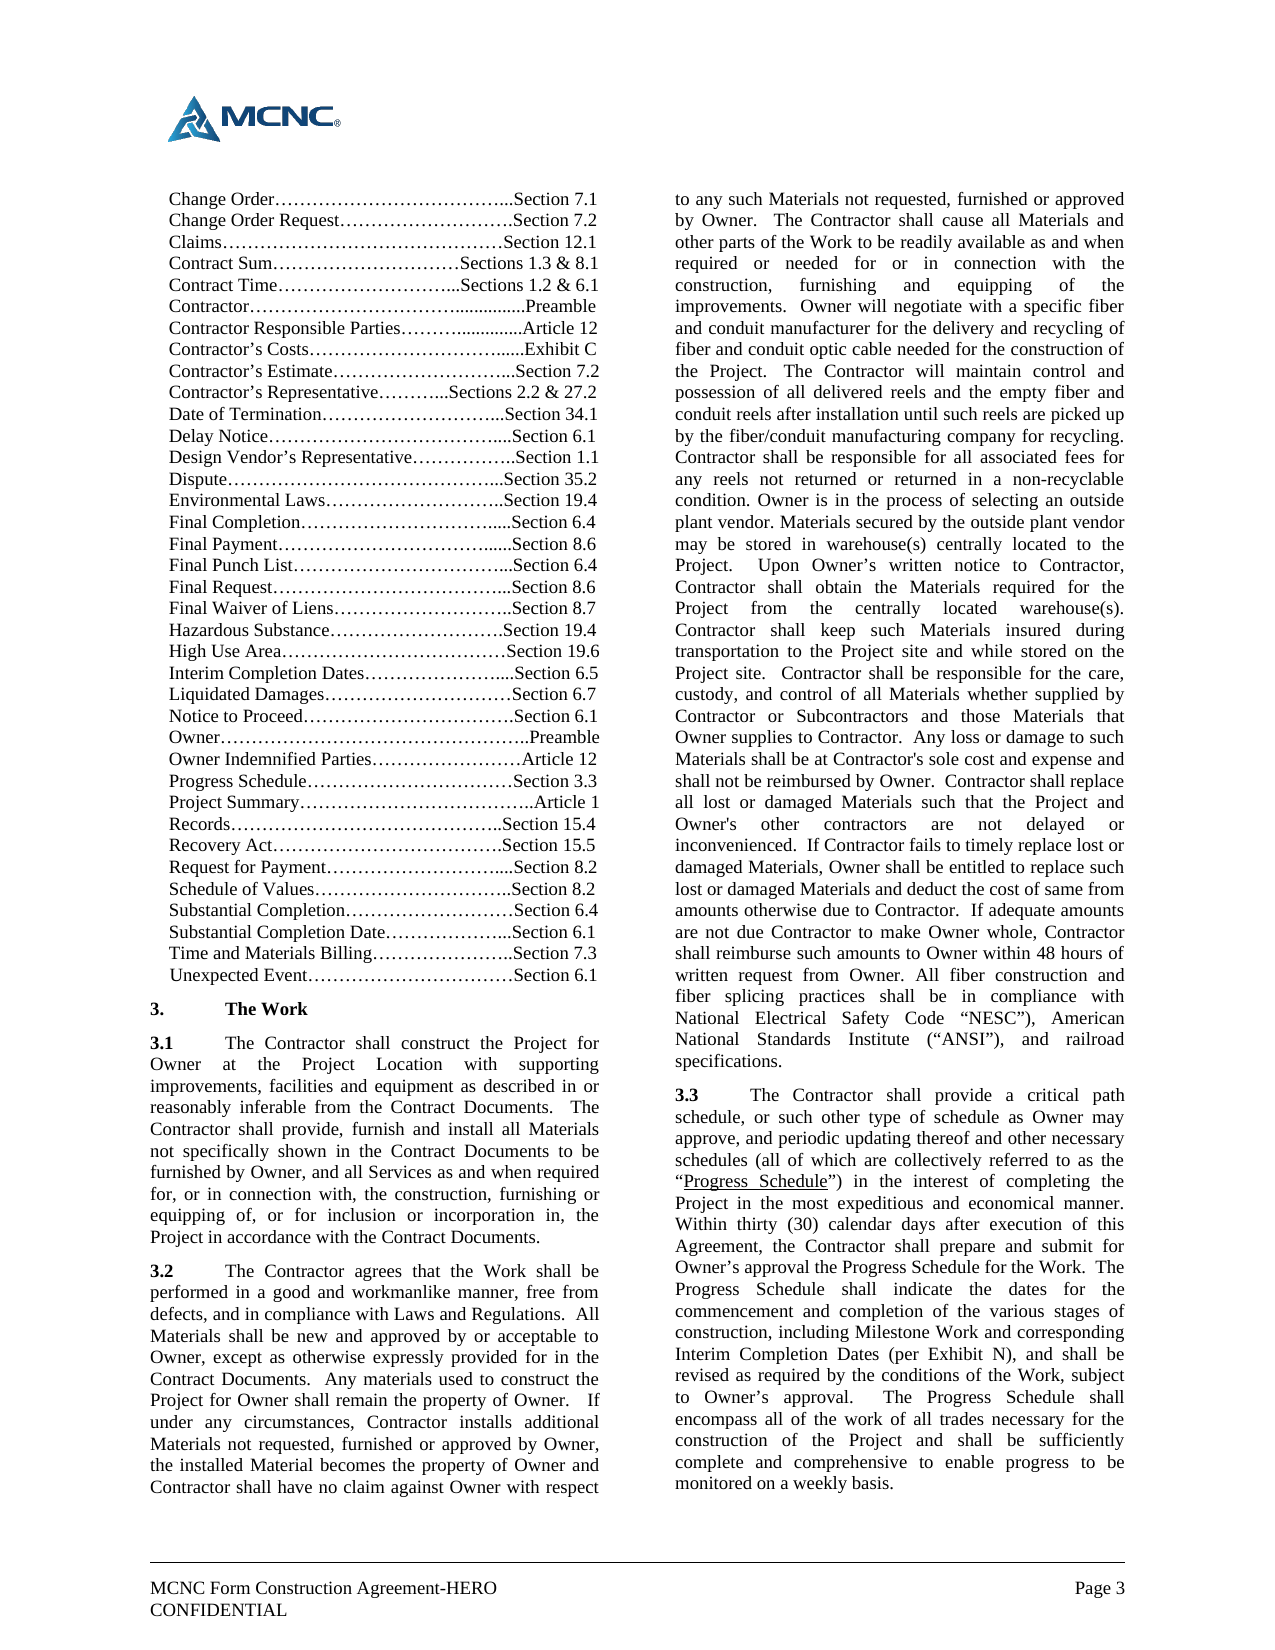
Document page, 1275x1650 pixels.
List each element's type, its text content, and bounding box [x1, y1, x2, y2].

text Request for Payment………………………....Section 8.2 [168, 856, 600, 877]
text Substantial Completion………………………Section 6.4 [168, 899, 600, 921]
text Time and Materials Billing…………………..Section 7.3 [168, 942, 600, 964]
text 3.1 The Contractor shall construct the Project for Owner at the Project Location with supporting improvements, facilities and equipment as described in or reasonably inferable from the Contract Documents. The Contractor shall provide, furnish and install all Materials not specifically shown in the Contract Documents to be furnished by Owner, and all Services as and when required for, or in connection with, the construction, furnishing or equipping of, or for inclusion or incorporation in, the Project in accordance with the Contract Documents. [150, 1032, 600, 1247]
text Change Order………………………………...Section 7.1 [168, 187, 600, 209]
text Owner…………………………………………..Preamble [168, 726, 600, 748]
text Change Order Request……………………….Section 7.2 [168, 209, 600, 231]
text Contractor’s Costs…………………………......Exhibit C [168, 338, 600, 360]
text Final Request………………………………...Section 8.6 [168, 576, 600, 597]
text Hazardous Substance……………………….Section 19.4 [168, 619, 600, 640]
text Substantial Completion Date………………...Section 6.1 [168, 921, 600, 942]
text Dispute……………………………………...Section 35.2 [168, 468, 600, 489]
text Contractor Responsible Parties………..............Article 12 [168, 317, 600, 338]
text High Use Area………………………………Section 19.6 [168, 640, 600, 662]
text Design Vendor’s Representative……………..Section 1.1 [168, 446, 600, 468]
text Contractor……………………………...............Preamble [168, 295, 600, 317]
text Final Waiver of Liens………………………..Section 8.7 [168, 597, 600, 619]
text 3.2 The Contractor agrees that the Work shall be performed in a good and workmanlike manner, free from defects, and in compliance with Laws and Regulations. All Materials shall be new and approved by or acceptable to Owner, except as otherwise expressly provided for in the Contract Documents. Any materials used to construct the Project for Owner shall remain the property of Owner. If under any circumstances, Contractor installs additional Materials not requested, furnished or approved by Owner, the installed Material becomes the property of Owner and Contractor shall have no claim against Owner with respect to any such Materials not requested, furnished or approved by Owner. The Contractor shall cause all Materials and other parts of the Work to be readily available as and when required or needed for or in connection with the construction, furnishing and equipping of the improvements. Owner will negotiate with a specific fiber and conduit manufacturer for the delivery and recycling of fiber and conduit optic cable needed for the construction of the Project. The Contractor will maintain control and possession of all delivered reels and the empty fiber and conduit reels after installation until such reels are picked up by the fiber/conduit manufacturing company for recycling. Contractor shall be responsible for all associated fees for any reels not returned or returned in a non-recyclable condition. Owner is in the process of selecting an outside plant vendor. Materials secured by the outside plant vendor may be stored in warehouse(s) centrally located to the Project. Upon Owner’s written notice to Contractor, Contractor shall obtain the Materials required for the Project from the centrally located warehouse(s). Contractor shall keep such Materials insured during transportation to the Project site and while stored on the Project site. Contractor shall be responsible for the care, custody, and control of all Materials whether supplied by Contractor or Subcontractors and those Materials that Owner supplies to Contractor. Any loss or damage to such Materials shall be at Contractor's sole cost and expense and shall not be reimbursed by Owner. Contractor shall replace all lost or damaged Materials such that the Project and Owner's other contractors are not delayed or inconvenienced. If Contractor fails to timely replace lost or damaged Materials, Owner shall be entitled to replace such lost or damaged Materials and deduct the cost of same from amounts otherwise due to Contractor. If adequate amounts are not due Contractor to make Owner whole, Contractor shall reimburse such amounts to Owner within 48 hours of written request from Owner. All fiber construction and fiber splicing practices shall be in compliance with National Electrical Safety Code “NESC”), American National Standards Institute (“ANSI”), and railroad specifications. [675, 187, 1125, 1071]
text 3.3 The Contractor shall provide a critical path schedule, or such other type of schedule as Owner may approve, and periodic updating thereof and other necessary schedules (all of which are collectively referred to as the “Progress Schedule”) in the interest of completing the Project in the most expeditious and economical manner. Within thirty (30) calendar days after execution of this Agreement, the Contractor shall prepare and submit for Owner’s approval the Progress Schedule for the Work. The Progress Schedule shall indicate the dates for the commencement and completion of the various stages of construction, including Milestone Work and corresponding Interim Completion Dates (per Exhibit N), and shall be revised as required by the conditions of the Work, subject to Owner’s approval. The Progress Schedule shall encompass all of the work of all trades necessary for the construction of the Project and shall be sufficiently complete and comprehensive to enable progress to be monitored on a weekly basis. [675, 1084, 1125, 1494]
text Environmental Laws………………………..Section 19.4 [168, 489, 600, 511]
text Interim Completion Dates…………………....Section 6.5 [168, 662, 600, 683]
text Notice to Proceed…………………………….Section 6.1 [168, 705, 600, 726]
text Project Summary………………………………..Article 1 [168, 791, 600, 813]
text Schedule of Values…………………………..Section 8.2 [168, 877, 600, 899]
text Date of Termination………………………...Section 34.1 [168, 403, 600, 424]
text Progress Schedule……………………………Section 3.3 [168, 769, 600, 791]
text Contractor’s Estimate………………………...Section 7.2 [168, 360, 600, 381]
text Claims………………………………………Section 12.1 [168, 231, 600, 252]
text Delay Notice………………………………....Section 6.1 [168, 424, 600, 446]
text Contractor’s Representative………...Sections 2.2 & 27.2 [168, 381, 600, 403]
text Contract Sum…………………………Sections 1.3 & 8.1 [168, 252, 600, 274]
text Contract Time………………………...Sections 1.2 & 6.1 [168, 274, 600, 295]
subtitle The Work [150, 998, 600, 1019]
text Unexpected Event……………………………Section 6.1 [168, 964, 600, 985]
text Records……………………………………..Section 15.4 [168, 813, 600, 834]
text Liquidated Damages…………………………Section 6.7 [168, 683, 600, 705]
text Owner Indemnified Parties……………………Article 12 [168, 748, 600, 769]
text Final Punch List……………………………...Section 6.4 [168, 554, 600, 576]
text Recovery Act……………………………….Section 15.5 [168, 834, 600, 856]
text Final Payment……………………………......Section 8.6 [168, 532, 600, 554]
text Final Completion………………………….....Section 6.4 [168, 511, 600, 532]
picture [150, 75, 358, 163]
